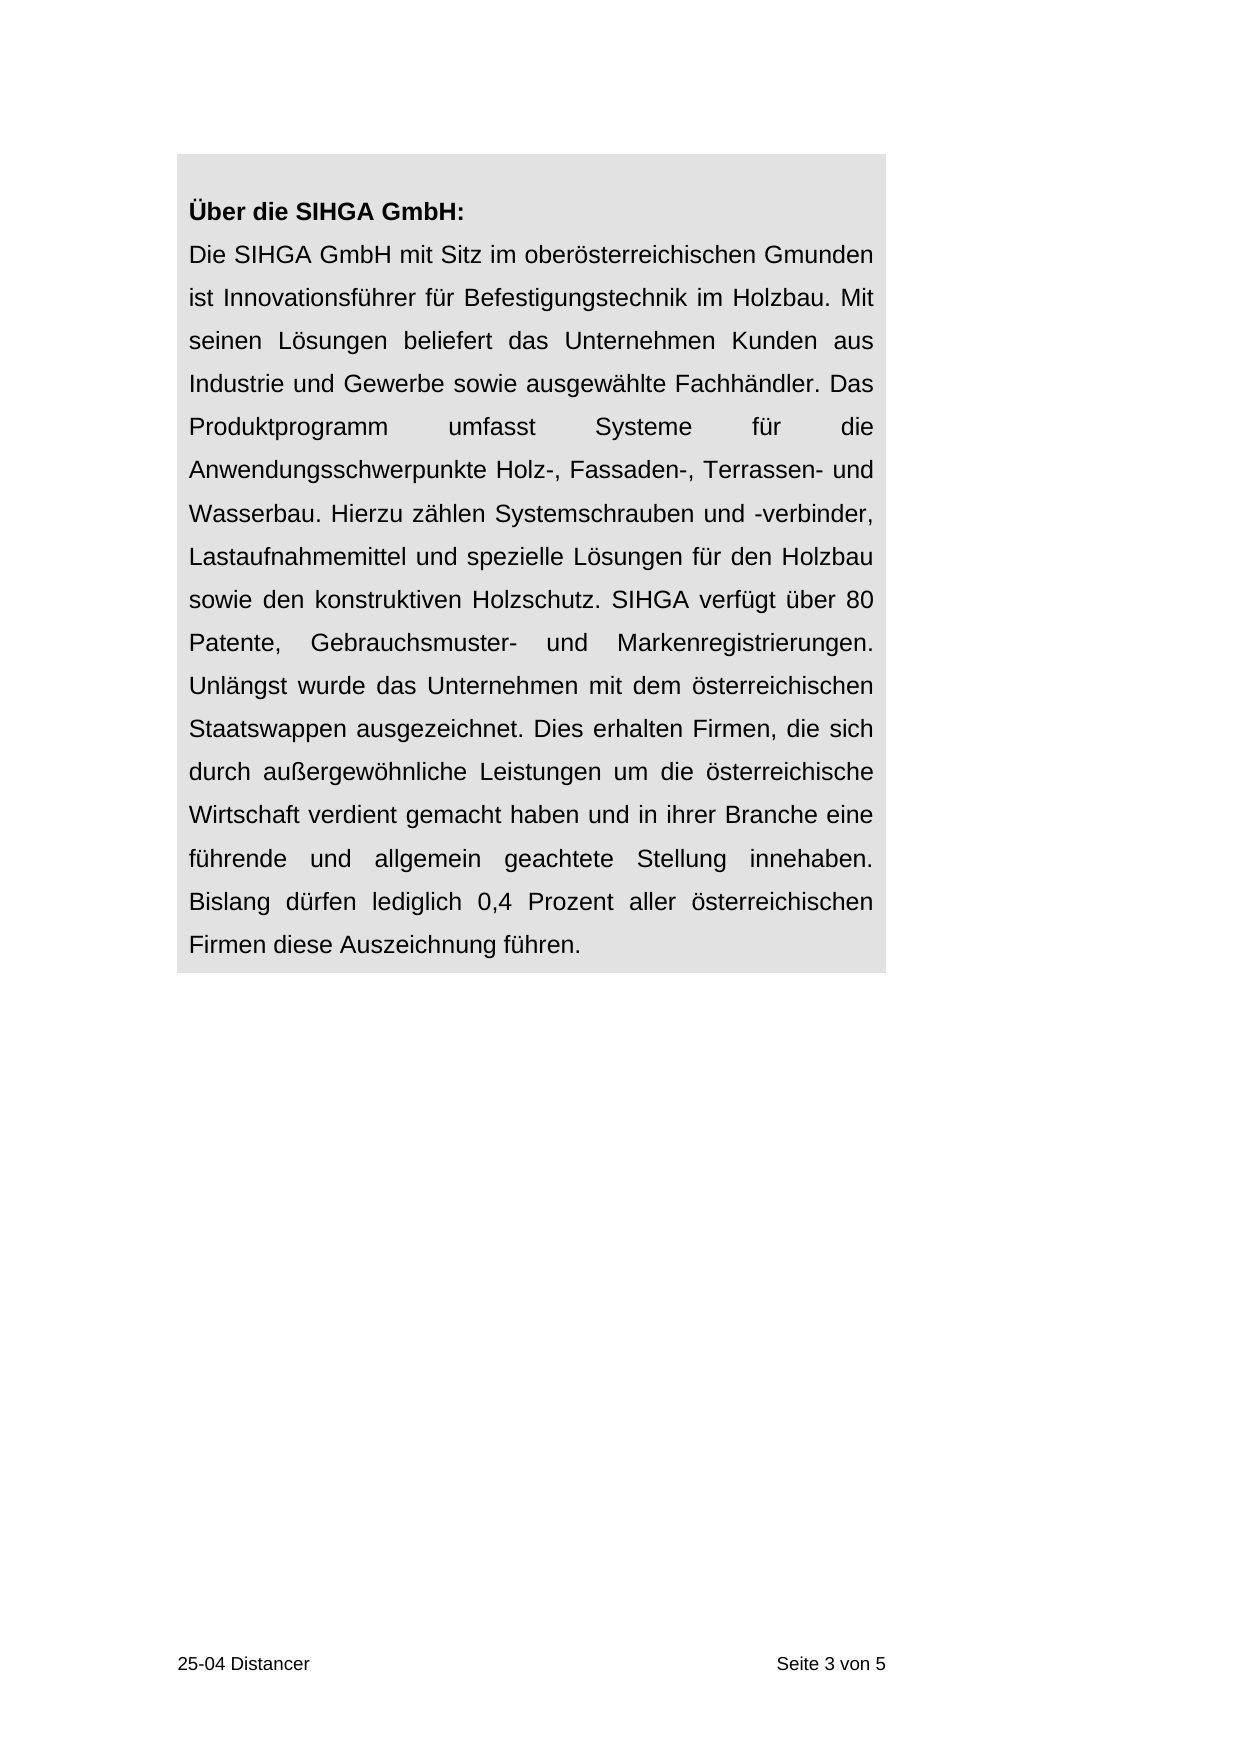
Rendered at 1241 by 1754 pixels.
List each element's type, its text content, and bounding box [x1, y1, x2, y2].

table_header Über die SIHGA GmbH: Die SIHGA GmbH mit Sitz im oberösterreichischen Gmunden ist Innovationsführer für Befestigungstechnik im Holzbau. Mit seinen Lösungen beliefert das Unternehmen Kunden aus Industrie und Gewerbe sowie ausgewählte Fachhändler. Das Produktprogramm umfasst Systeme für die Anwendungsschwerpunkte Holz-, Fassaden-, Terrassen- und Wasserbau. Hierzu zählen Systemschrauben und -verbinder, Lastaufnahmemittel und spezielle Lösungen für den Holzbau sowie den konstruktiven Holzschutz. SIHGA verfügt über 80 Patente, Gebrauchsmuster- und Markenregistrierungen. Unlängst wurde das Unternehmen mit dem österreichischen Staatswappen ausgezeichnet. Dies erhalten Firmen, die sich durch außergewöhnliche Leistungen um die österreichische Wirtschaft verdient gemacht haben und in ihrer Branche eine führende und allgemein geachtete Stellung innehaben. Bislang dürfen lediglich 0,4 Prozent aller österreichischen Firmen diese Auszeichnung führen. [177, 154, 886, 973]
